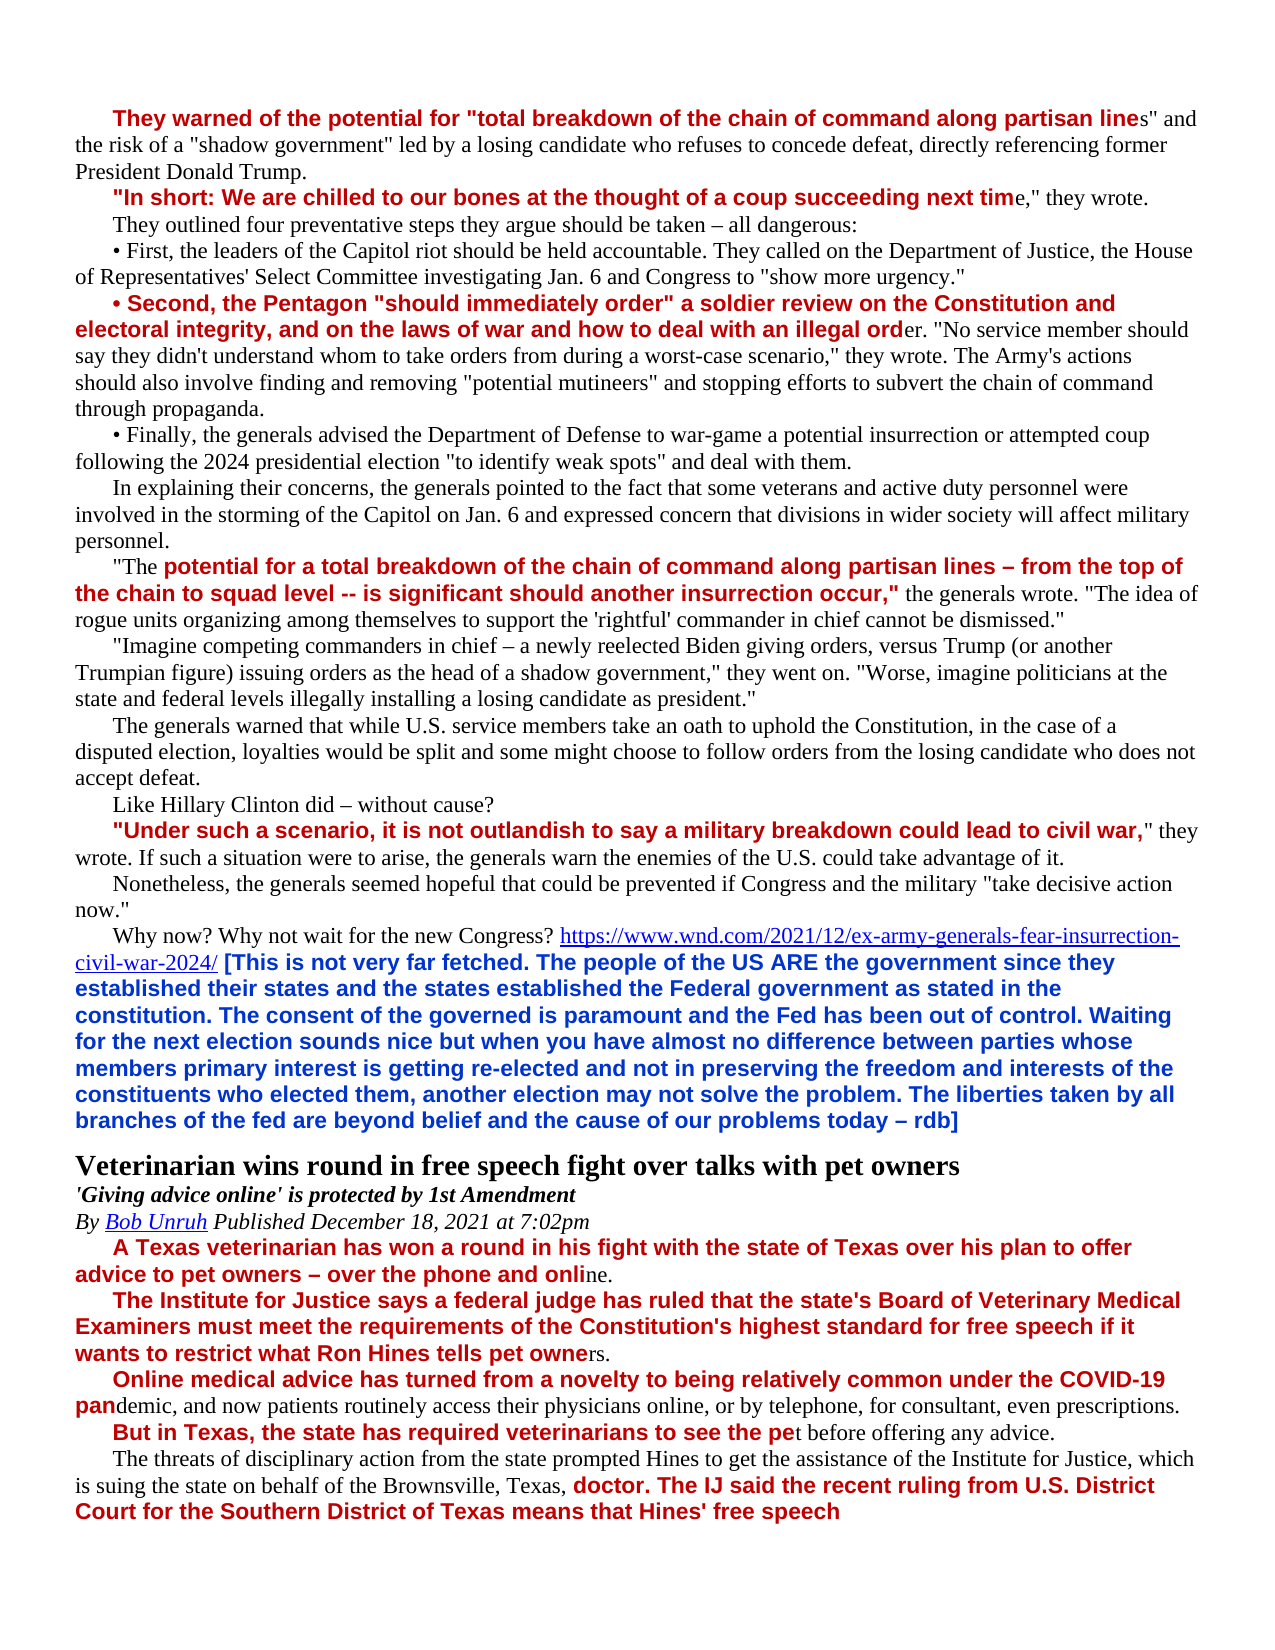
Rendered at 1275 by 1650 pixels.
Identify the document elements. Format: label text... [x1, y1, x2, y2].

text The generals warned that while U.S. service members take an oath to uphold the Constitution, in the case of a disputed election, loyalties would be split and some might choose to follow orders from the losing candidate who does not accept defeat. [75, 712, 1200, 791]
text By Bob Unruh Published December 18, 2021 at 7:02pm [75, 1208, 1200, 1234]
text In explaining their concerns, the generals pointed to the fact that some veterans and active duty personnel were involved in the storming of the Capitol on Jan. 6 and expressed concern that divisions in wider society will affect military personnel. [75, 474, 1200, 553]
text • Finally, the generals advised the Department of Defense to war-game a potential insurrection or attempted coup following the 2024 presidential election "to identify weak spots" and deal with them. [75, 422, 1200, 474]
text • First, the leaders of the Capitol riot should be held accountable. They called on the Department of Justice, the House of Representatives' Select Committee investigating Jan. 6 and Congress to "show more urgency." [75, 237, 1200, 290]
text Nonetheless, the generals seemed hopeful that could be prevented if Congress and the military "take decisive action now." [75, 870, 1200, 923]
text They outlined four preventative steps they argue should be taken – all dangerous: [75, 211, 1200, 237]
text But in Texas, the state has required veterinarians to see the pet before offering any advice. [75, 1419, 1200, 1445]
text The threats of disciplinary action from the state prompted Hines to get the assistance of the Institute for Justice, which is suing the state on behalf of the Brownsville, Texas, doctor. The IJ said the recent ruling from U.S. District Court for the Southern District of Texas means that Hines' free speech [75, 1445, 1200, 1524]
text The Institute for Justice says a federal judge has ruled that the state's Board of Veterinary Medical Examiners must meet the requirements of the Constitution's highest standard for free speech if it wants to restrict what Ron Hines tells pet owners. [75, 1287, 1200, 1366]
text Why now? Why not wait for the new Congress? https://www.wnd.com/2021/12/ex-army-generals-fear-insurrection-civil-war-2024/ [This is not very far fetched. The people of the US ARE the government since they established their states and the states established the Federal government as stated in the constitution. The consent of the governed is paramount and the Fed has been out of control. Waiting for the next election sounds nice but when you have almost no difference between parties whose members primary interest is getting re-elected and not in preserving the freedom and interests of the constituents who elected them, another election may not solve the problem. The liberties taken by all branches of the fed are beyond belief and the cause of our problems today – rdb] [75, 923, 1200, 1133]
text Online medical advice has turned from a novelty to being relatively common under the COVID-19 pandemic, and now patients routinely access their physicians online, or by telephone, for consultant, even prescriptions. [75, 1366, 1200, 1419]
text A Texas veterinarian has won a round in his fight with the state of Texas over his plan to offer advice to pet owners – over the phone and online. [75, 1234, 1200, 1287]
text They warned of the potential for "total breakdown of the chain of command along partisan lines" and the risk of a "shadow government" led by a losing candidate who refuses to concede defeat, directly referencing former President Donald Trump. [75, 105, 1200, 184]
text 'Giving advice online' is protected by 1st Amendment [75, 1181, 1200, 1208]
text "Imagine competing commanders in chief – a newly reelected Biden giving orders, versus Trump (or another Trumpian figure) issuing orders as the head of a shadow government," they went on. "Worse, imagine politicians at the state and federal levels illegally installing a losing candidate as president." [75, 633, 1200, 712]
text "Under such a scenario, it is not outlandish to say a military breakdown could lead to civil war," they wrote. If such a situation were to arise, the generals warn the enemies of the U.S. could take advantage of it. [75, 817, 1200, 870]
text Veterinarian wins round in free speech fight over talks with pet owners [75, 1148, 1200, 1181]
text "In short: We are chilled to our bones at the thought of a coup succeeding next time," they wrote. [75, 184, 1200, 211]
text • Second, the Pentagon "should immediately order" a soldier review on the Constitution and electoral integrity, and on the laws of war and how to deal with an illegal order. "No service member should say they didn't understand whom to take orders from during a worst-case scenario," they wrote. The Army's actions should also involve finding and removing "potential mutineers" and stopping efforts to subvert the chain of command through propaganda. [75, 290, 1200, 422]
text "The potential for a total breakdown of the chain of command along partisan lines – from the top of the chain to squad level -- is significant should another insurrection occur," the generals wrote. "The idea of rogue units organizing among themselves to support the 'rightful' commander in chief cannot be dismissed." [75, 553, 1200, 633]
text Like Hillary Clinton did – without cause? [75, 791, 1200, 817]
